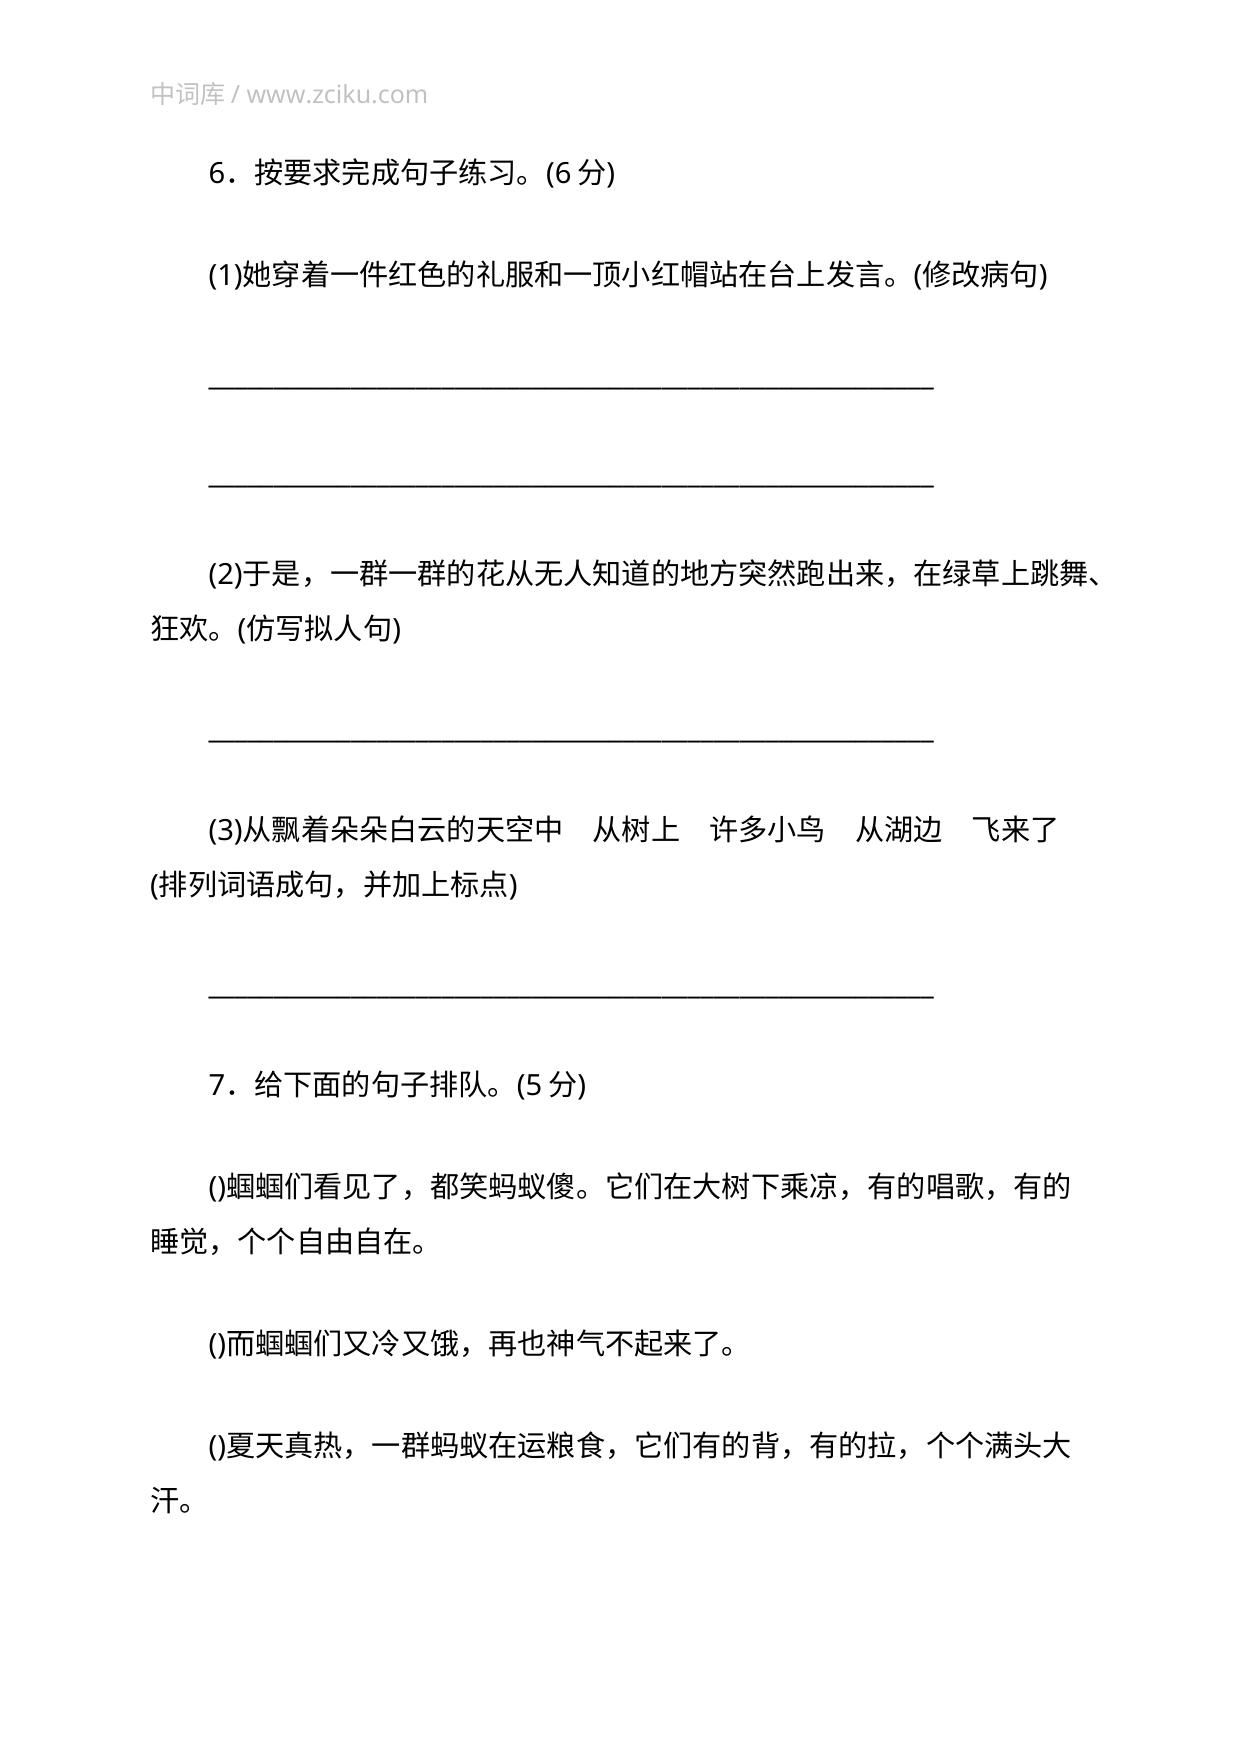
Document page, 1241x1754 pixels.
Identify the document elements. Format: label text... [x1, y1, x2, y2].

text ()而蝈蝈们又冷又饿，再也神气不起来了。 [150, 1320, 1090, 1363]
text 7．给下面的句子排队。(5分) [150, 1062, 1090, 1104]
text ()蝈蝈们看见了，都笑蚂蚁傻。它们在大树下乘凉，有的唱歌，有的睡觉，个个自由自在。 [150, 1164, 1090, 1261]
text (3)从飘着朵朵白云的天空中 从树上 许多小鸟 从湖边 飞来了(排列词语成句，并加上标点) [150, 806, 1090, 904]
text (1)她穿着一件红色的礼服和一顶小红帽站在台上发言。(修改病句) [150, 252, 1090, 294]
text (2)于是，一群一群的花从无人知道的地方突然跑出来，在绿草上跳舞、狂欢。(仿写拟人句) [150, 551, 1090, 648]
text ________________________________________________________ [150, 708, 1090, 747]
text ________________________________________________________ [150, 963, 1090, 1003]
text ________________________________________________________ [150, 354, 1090, 394]
text ()夏天真热，一群蚂蚁在运粮食，它们有的背，有的拉，个个满头大汗。 [150, 1422, 1090, 1520]
text ________________________________________________________ [150, 452, 1090, 492]
text 6．按要求完成句子练习。(6分) [150, 150, 1090, 192]
